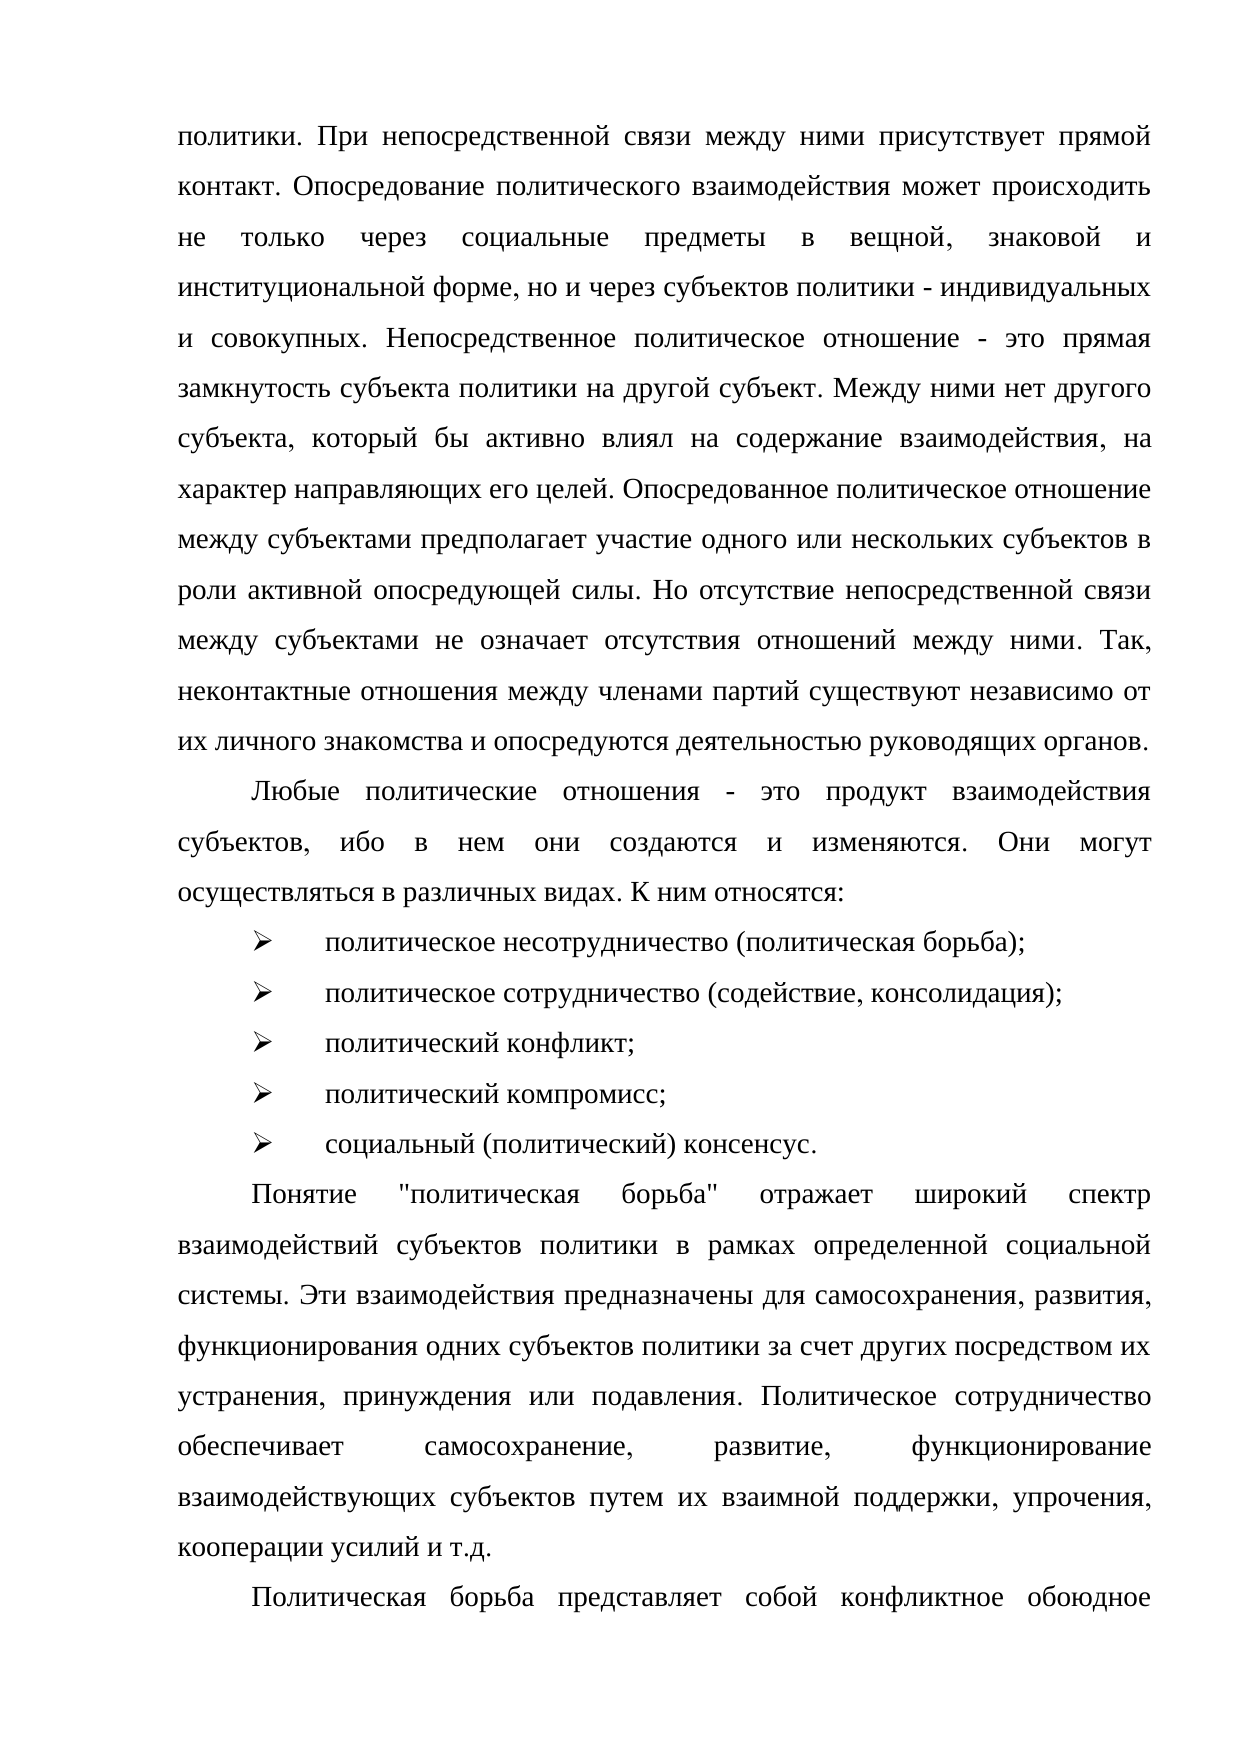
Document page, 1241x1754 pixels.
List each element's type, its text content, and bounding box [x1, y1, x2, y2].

list политическое несотрудничество (политическая борьба); [177, 924, 1152, 958]
text Любые политические отношения - это продукт взаимодействия субъектов ибо в нем они создаются и изменяются Они могут осуществляться в различных видах К ним относятся: [177, 773, 1152, 908]
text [177, 118, 1152, 757]
list политический конфликт; [177, 1025, 1152, 1059]
list политическое сотрудничество (содействие консолидация); [177, 975, 1152, 1008]
text Понятие "политическая борьба" отражает широкий спектр взаимодействий субъектов политики в рамках определенной социальной системы Эти взаимодействия предназначены для самосохранения развития функционирования одних субъектов политики за счет других посредством их устранения принуждения или подавления Политическое сотрудничество обеспечивает самосохранение развитие функционирование взаимодействующих субъектов путем их взаимной поддержки упрочения кооперации усилий и тд [177, 1177, 1152, 1563]
list политический компромисс; [177, 1076, 1152, 1109]
list социальный (политический) консенсус [177, 1126, 1152, 1160]
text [177, 1579, 1152, 1613]
